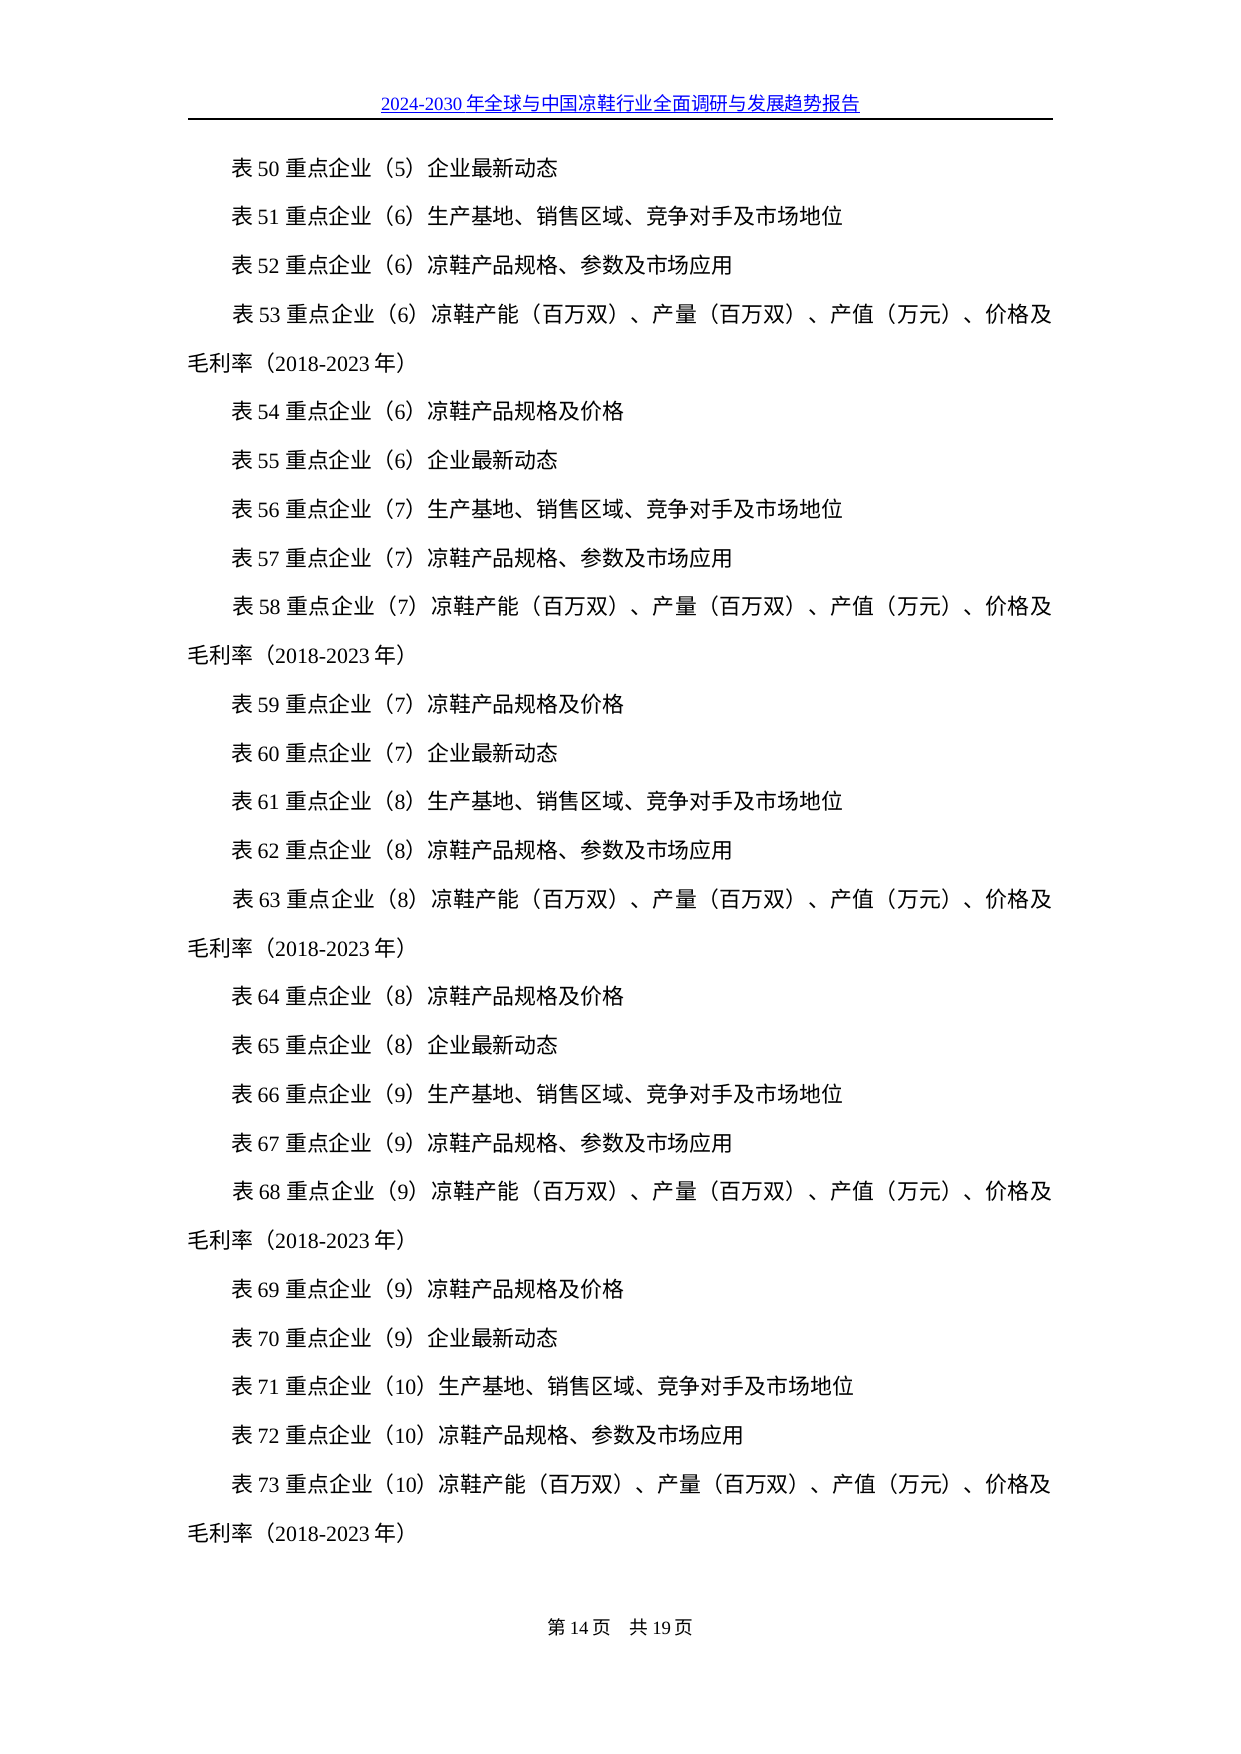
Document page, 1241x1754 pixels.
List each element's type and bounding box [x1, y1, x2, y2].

text [187, 150, 1053, 1548]
